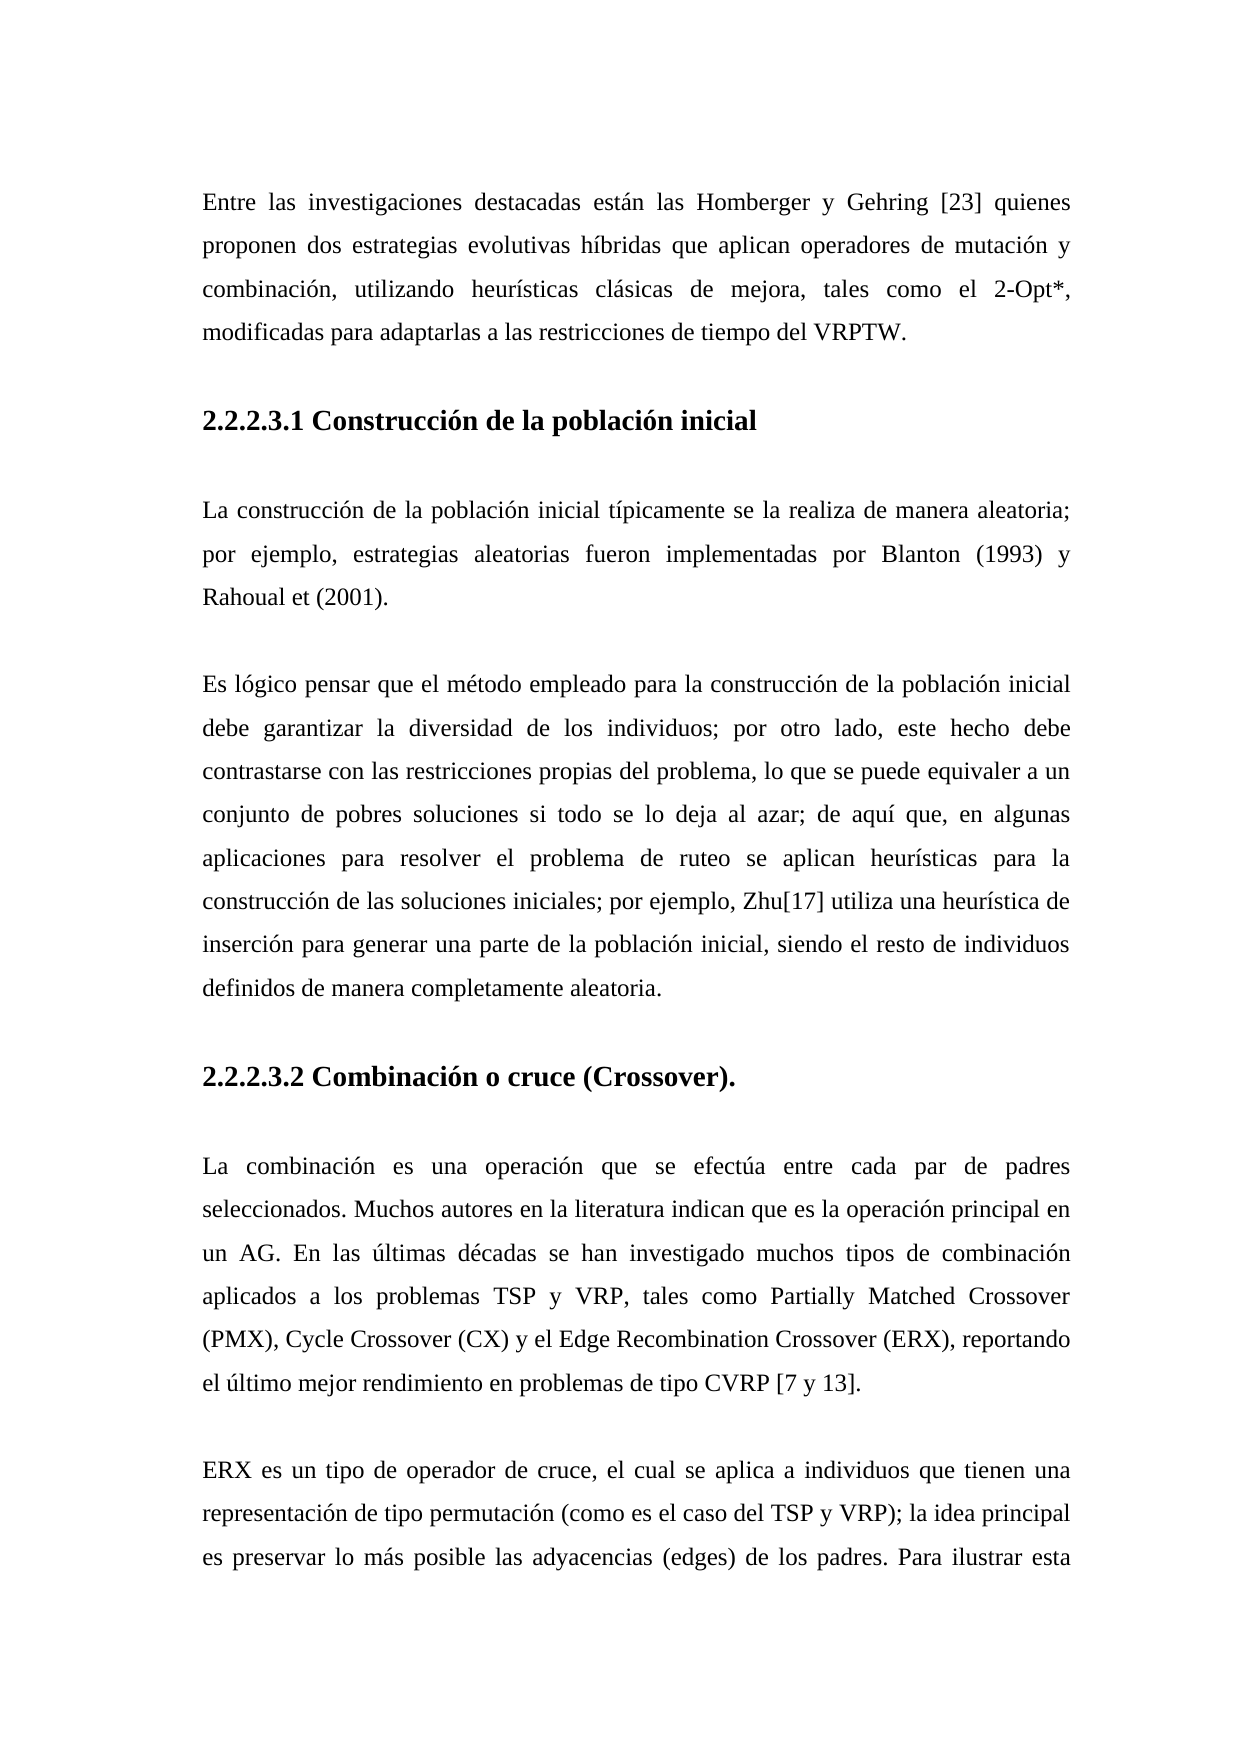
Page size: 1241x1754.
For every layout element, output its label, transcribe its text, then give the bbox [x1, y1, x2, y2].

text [202, 1440, 1071, 1570]
text 2.2.2.3.2 Combinación o cruce (Crossover). [202, 1059, 1071, 1092]
text 2.2.2.3.1 Construcción de la población inicial [202, 403, 1071, 437]
text Es lógico pensar que el método empleado para la construcción de la población inicial debe garantizar la diversidad de los individuos; por otro lado, este hecho debe contrastarse con las restricciones propias del problema, lo que se puede equivaler a un conjunto de pobres soluciones si todo se lo deja al azar; de aquí que, en algunas aplicaciones para resolver el problema de ruteo se aplican heurísticas para la construcción de las soluciones iniciales; por ejemplo, Zhu[17] utiliza una heurística de inserción para generar una parte de la población inicial, siendo el resto de individuos definidos de manera completamente aleatoria. [202, 655, 1071, 1001]
text La construcción de la población inicial típicamente se la realiza de manera aleatoria; por ejemplo, estrategias aleatorias fueron implementadas por Blanton (1993) y Rahoual et (2001). [202, 481, 1071, 611]
text La combinación es una operación que se efectúa entre cada par de padres seleccionados. Muchos autores en la literatura indican que es la operación principal en un AG. En las últimas décadas se han investigado muchos tipos de combinación aplicados a los problemas TSP y VRP, tales como Partially Matched Crossover (PMX), Cycle Crossover (CX) y el Edge Recombination Crossover (ERX), reportando el último mejor rendimiento en problemas de tipo CVRP [7 y 13]. [202, 1136, 1071, 1396]
text Entre las investigaciones destacadas están las Homberger y Gehring [23] quienes proponen dos estrategias evolutivas híbridas que aplican operadores de mutación y combinación, utilizando heurísticas clásicas de mejora, tales como el 2-Opt*, modificadas para adaptarlas a las restricciones de tiempo del VRPTW. [202, 172, 1071, 346]
